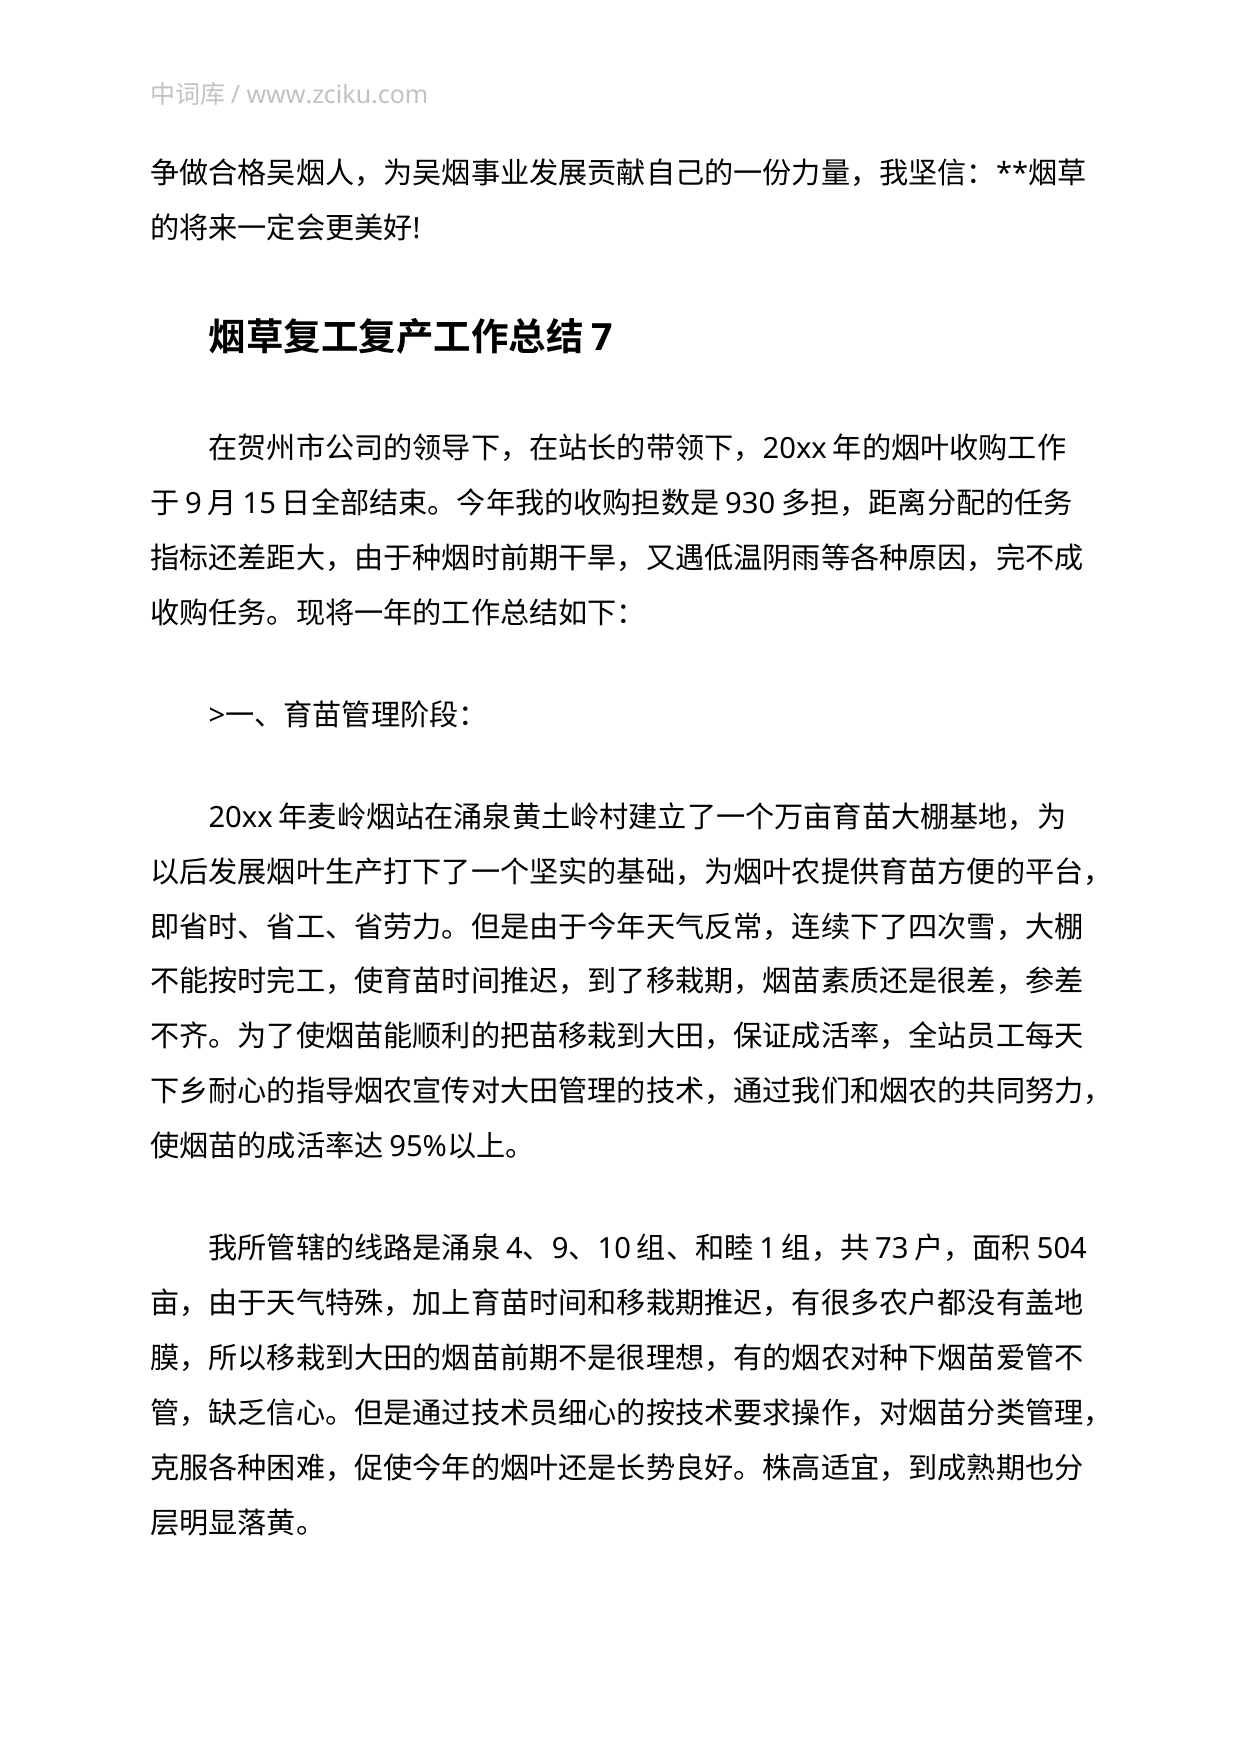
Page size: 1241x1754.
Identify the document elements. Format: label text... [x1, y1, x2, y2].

text 在贺州市公司的领导下，在站长的带领下，20xx年的烟叶收购工作于9月15日全部结束。今年我的收购担数是930多担，距离分配的任务指标还差距大，由于种烟时前期干旱，又遇低温阴雨等各种原因，完不成收购任务。现将一年的工作总结如下： [150, 424, 1090, 632]
text 20xx年麦岭烟站在涌泉黄土岭村建立了一个万亩育苗大棚基地，为以后发展烟叶生产打下了一个坚实的基础，为烟叶农提供育苗方便的平台，即省时、省工、省劳力。但是由于今年天气反常，连续下了四次雪，大棚不能按时完工，使育苗时间推迟，到了移栽期，烟苗素质还是很差，参差不齐。为了使烟苗能顺利的把苗移栽到大田，保证成活率，全站员工每天下乡耐心的指导烟农宣传对大田管理的技术，通过我们和烟农的共同努力，使烟苗的成活率达95%以上。 [150, 793, 1090, 1165]
text 烟草复工复产工作总结7 [150, 307, 1090, 361]
text 我所管辖的线路是涌泉4、9、10组、和睦1组，共73户，面积504亩，由于天气特殊，加上育苗时间和移栽期推迟，有很多农户都没有盖地膜，所以移栽到大田的烟苗前期不是很理想，有的烟农对种下烟苗爱管不管，缺乏信心。但是通过技术员细心的按技术要求操作，对烟苗分类管理，克服各种困难，促使今年的烟叶还是长势良好。株高适宜，到成熟期也分层明显落黄。 [150, 1225, 1090, 1542]
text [150, 150, 1090, 247]
text >一、育苗管理阶段： [150, 691, 1090, 734]
